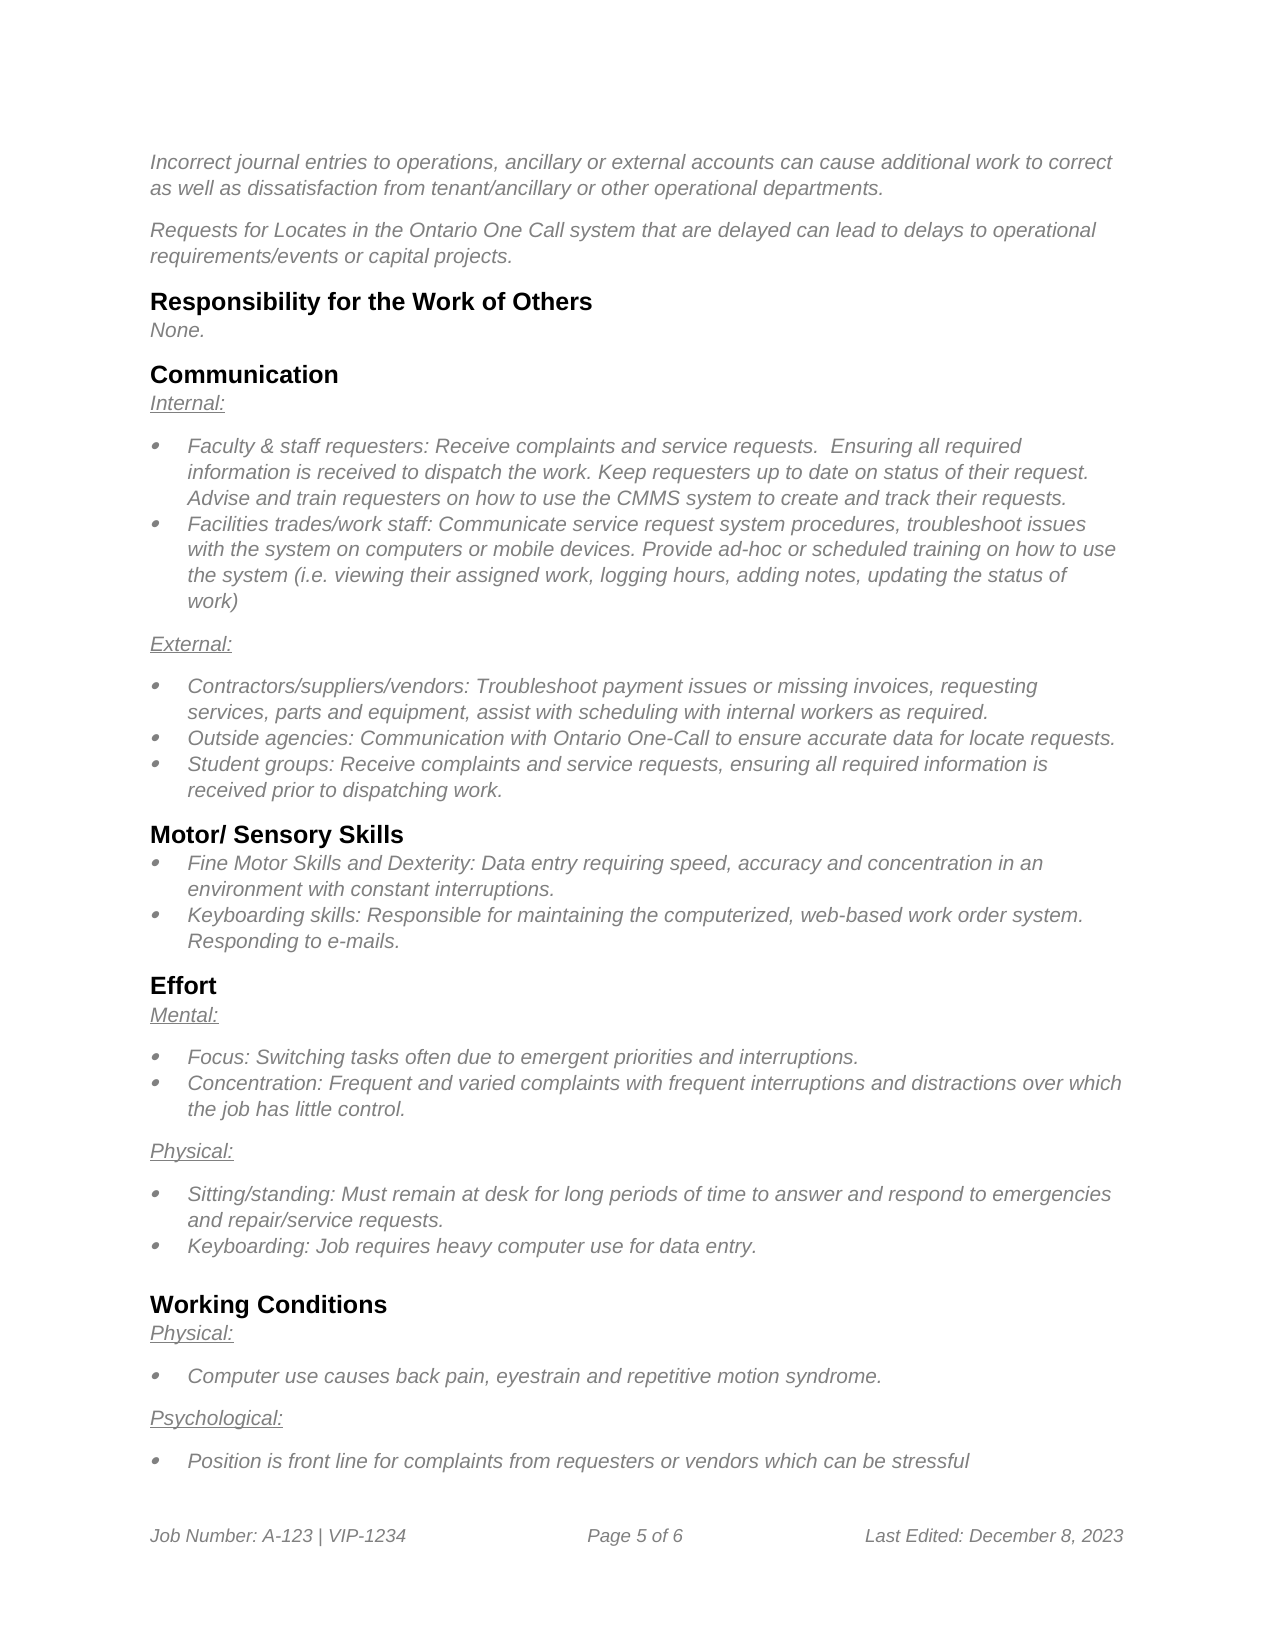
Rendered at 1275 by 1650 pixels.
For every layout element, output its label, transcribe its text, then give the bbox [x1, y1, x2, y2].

list Facilities trades/work staff: Communicate service request system procedures, troubleshoot issues with the system on computers or mobile devices. Provide ad-hoc or scheduled training on how to use the system (i.e. viewing their assigned work, logging hours, adding notes, updating the status of work) [150, 511, 1125, 613]
text External: [150, 631, 1125, 655]
subtitle Effort [150, 971, 1125, 1000]
text Internal: [150, 391, 1125, 415]
list Faculty & staff requesters: Receive complaints and service requests. Ensuring all required information is received to dispatch the work. Keep requesters up to date on status of their request. Advise and train requesters on how to use the CMMS system to create and track their requests. [150, 434, 1125, 509]
list Focus: Switching tasks often due to emergent priorities and interruptions. [150, 1045, 1125, 1069]
list Keyboarding: Job requires heavy computer use for data entry. [150, 1233, 1125, 1258]
text Physical: [150, 1321, 1125, 1345]
subtitle Communication [150, 360, 1125, 389]
list Sitting/standing: Must remain at desk for long periods of time to answer and respond to emergencies and repair/service requests. [150, 1182, 1125, 1232]
list Keyboarding skills: Responsible for maintaining the computerized, web-based work order system. Responding to e-mails. [150, 903, 1125, 953]
list Fine Motor Skills and Dexterity: Data entry requiring speed, accuracy and concentration in an environment with constant interruptions. [150, 851, 1125, 901]
list Position is front line for complaints from requesters or vendors which can be stressful [150, 1449, 1125, 1473]
subtitle Working Conditions [150, 1290, 1125, 1319]
text None. [150, 318, 1125, 342]
list Student groups: Receive complaints and service requests, ensuring all required information is received prior to dispatching work. [150, 752, 1125, 802]
text Psychological: [150, 1406, 1125, 1430]
list Concentration: Frequent and varied complaints with frequent interruptions and distractions over which the job has little control. [150, 1071, 1125, 1121]
list Computer use causes back pain, eyestrain and repetitive motion syndrome. [150, 1363, 1125, 1388]
subtitle Responsibility for the Work of Others [150, 287, 1125, 315]
text Requests for Locates in the Ontario One Call system that are delayed can lead to delays to operational requirements/events or capital projects. [150, 218, 1125, 268]
list Outside agencies: Communication with Ontario One-Call to ensure accurate data for locate requests. [150, 726, 1125, 750]
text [150, 150, 1125, 200]
text Physical: [150, 1139, 1125, 1163]
subtitle Motor/ Sensory Skills [150, 820, 1125, 849]
text Mental: [150, 1002, 1125, 1026]
list Contractors/suppliers/vendors: Troubleshoot payment issues or missing invoices, requesting services, parts and equipment, assist with scheduling with internal workers as required. [150, 674, 1125, 724]
